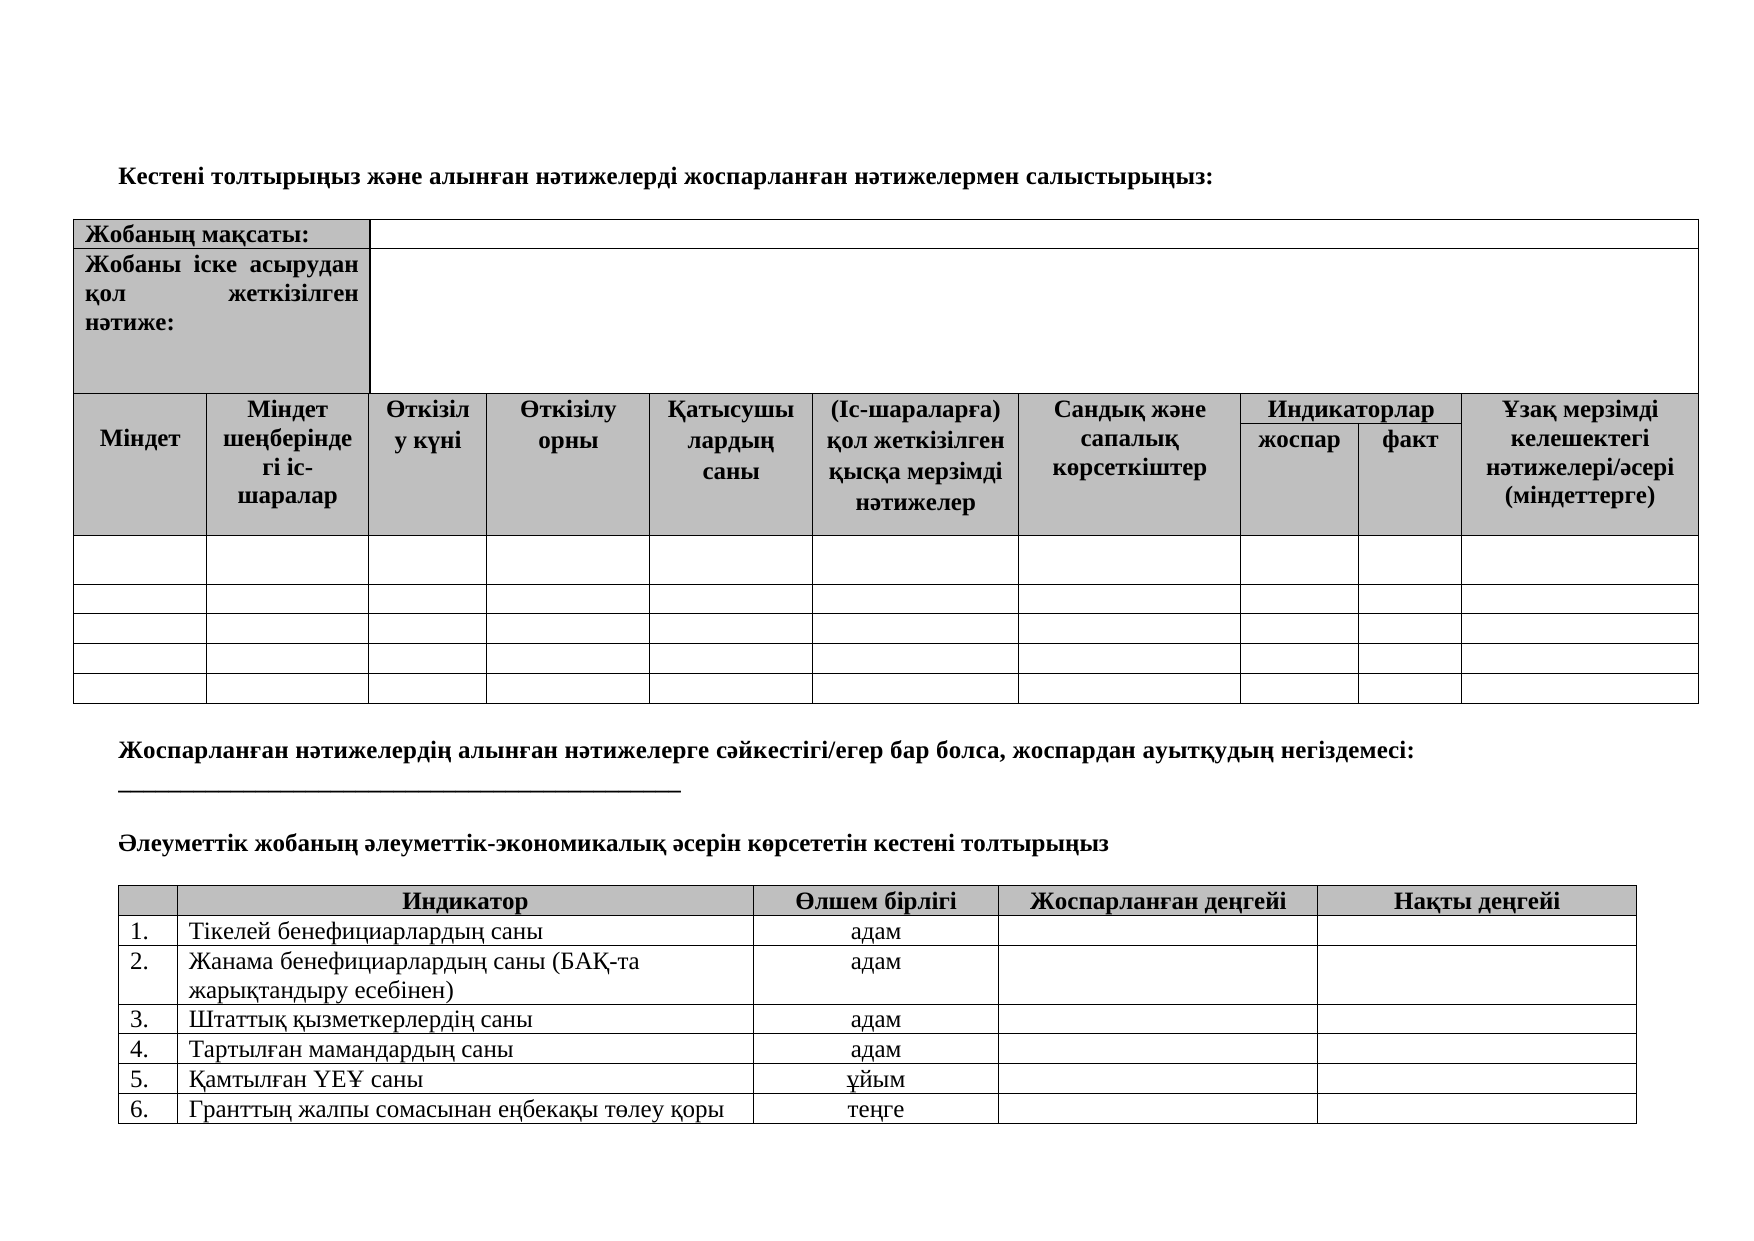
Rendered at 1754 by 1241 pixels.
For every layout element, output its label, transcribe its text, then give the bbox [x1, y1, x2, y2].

table_cell Өткізілу орны [487, 394, 649, 535]
table_cell [487, 614, 649, 643]
table_cell адам [754, 1005, 998, 1033]
table_cell Тікелей бенефициарлардың саны [178, 916, 753, 945]
table_cell Тартылған мамандардың саны [178, 1034, 753, 1063]
table_cell [1241, 674, 1358, 703]
table_cell [207, 585, 368, 613]
table_cell [1318, 1034, 1636, 1063]
table_header Жоспарланған деңгейі [999, 886, 1317, 915]
table_cell [650, 644, 812, 673]
table_cell [999, 946, 1317, 1003]
table_cell [999, 1064, 1317, 1093]
table_cell [487, 644, 649, 673]
table_cell Сандық және сапалық көрсеткіштер [1019, 394, 1240, 535]
table_cell [1241, 614, 1358, 643]
table_cell адам [754, 946, 998, 1003]
table_cell [1462, 536, 1698, 583]
table_cell [813, 674, 1018, 703]
table_cell [813, 585, 1018, 613]
table_cell [1462, 674, 1698, 703]
table_cell Жобаны іске асырудан қол жеткізілген нәтиже: [74, 249, 369, 393]
table_cell Өткізілу күні [369, 394, 486, 535]
table_cell [1241, 536, 1358, 583]
table_cell ұйым [754, 1064, 998, 1093]
table_cell [1359, 536, 1461, 583]
table_cell [74, 614, 206, 643]
table_cell Ұзақ мерзімді келешектегі нәтижелері/әсері (міндеттерге) [1462, 394, 1698, 535]
table_cell 5. [119, 1064, 177, 1093]
table_header Жобаның мақсаты: [74, 220, 369, 248]
table_cell [487, 674, 649, 703]
table_cell Қатысушылардың саны [650, 394, 812, 535]
table_cell [1019, 536, 1240, 583]
table_cell Жанама бенефициарлардың саны (БАҚ-та жарықтандыру есебінен) [178, 946, 753, 1003]
table_cell [369, 674, 486, 703]
table_cell [999, 1094, 1317, 1123]
table_cell [1019, 614, 1240, 643]
table_cell [1318, 1005, 1636, 1033]
table_cell [1241, 644, 1358, 673]
table_cell [999, 916, 1317, 945]
table_cell [650, 585, 812, 613]
table_cell [813, 614, 1018, 643]
table_cell [999, 1005, 1317, 1033]
table_cell [74, 644, 206, 673]
table_cell [650, 536, 812, 583]
table_cell [74, 674, 206, 703]
table_cell [371, 249, 1698, 393]
table_cell [1318, 1094, 1636, 1123]
table_cell 2. [119, 946, 177, 1003]
table_cell [1359, 644, 1461, 673]
table_cell [650, 674, 812, 703]
table_header Өлшем бірлігі [754, 886, 998, 915]
table_cell [1019, 644, 1240, 673]
table_cell 4. [119, 1034, 177, 1063]
table_cell [1318, 946, 1636, 1003]
table_cell 1. [119, 916, 177, 945]
table_cell адам [754, 916, 998, 945]
table_cell 3. [119, 1005, 177, 1033]
table_cell [369, 644, 486, 673]
table_cell адам [754, 1034, 998, 1063]
text Жоспарланған нәтижелердің алынған нәтижелерге сәйкестігі/егер бар болса, жоспардан ауытқудың негіздемесі: _____________________________________________ [118, 735, 1636, 794]
table_cell [813, 536, 1018, 583]
table_cell [207, 644, 368, 673]
table_cell [999, 1034, 1317, 1063]
table_cell [1241, 585, 1358, 613]
table_cell [74, 585, 206, 613]
table_cell [369, 536, 486, 583]
table_cell [369, 614, 486, 643]
table_cell 6. [119, 1094, 177, 1123]
table_cell [1318, 916, 1636, 945]
table_cell факт [1359, 424, 1461, 535]
text Әлеуметтік жобаның әлеуметтік-экономикалық әсерін көрсететін кестені толтырыңыз [118, 828, 1636, 857]
table_cell Қамтылған ҮЕҰ саны [178, 1064, 753, 1093]
table_cell (Іс-шараларға) қол жеткізілген қысқа мерзімді нәтижелер [813, 394, 1018, 535]
table_cell [369, 585, 486, 613]
table_cell [1462, 585, 1698, 613]
table_header Индикатор [178, 886, 753, 915]
table_cell [207, 536, 368, 583]
table_cell [1462, 644, 1698, 673]
table_cell [1019, 585, 1240, 613]
table_cell [813, 644, 1018, 673]
table_cell Штаттық қызметкерлердің саны [178, 1005, 753, 1033]
text Кестені толтырыңыз және алынған нәтижелерді жоспарланған нәтижелермен салыстырыңыз: [118, 161, 1636, 190]
table_cell Міндет [74, 394, 206, 535]
table_cell теңге [754, 1094, 998, 1123]
table_cell [487, 536, 649, 583]
table_header [119, 886, 177, 915]
table_cell [74, 536, 206, 583]
table_cell [1359, 585, 1461, 613]
table_cell Индикаторлар [1241, 394, 1461, 423]
table_cell [1359, 614, 1461, 643]
table_cell [207, 674, 368, 703]
table_cell [650, 614, 812, 643]
table_header [371, 220, 1698, 248]
table_cell Гранттың жалпы сомасынан еңбекақы төлеу қоры [178, 1094, 753, 1123]
table_cell [1318, 1064, 1636, 1093]
table_header Нақты деңгейі [1318, 886, 1636, 915]
table_cell [1019, 674, 1240, 703]
table_cell Міндет шеңберіндегі іс-шаралар [207, 394, 368, 535]
table_cell [1462, 614, 1698, 643]
table_cell [1359, 674, 1461, 703]
table_cell [487, 585, 649, 613]
table_cell [207, 614, 368, 643]
table_cell жоспар [1241, 424, 1358, 535]
